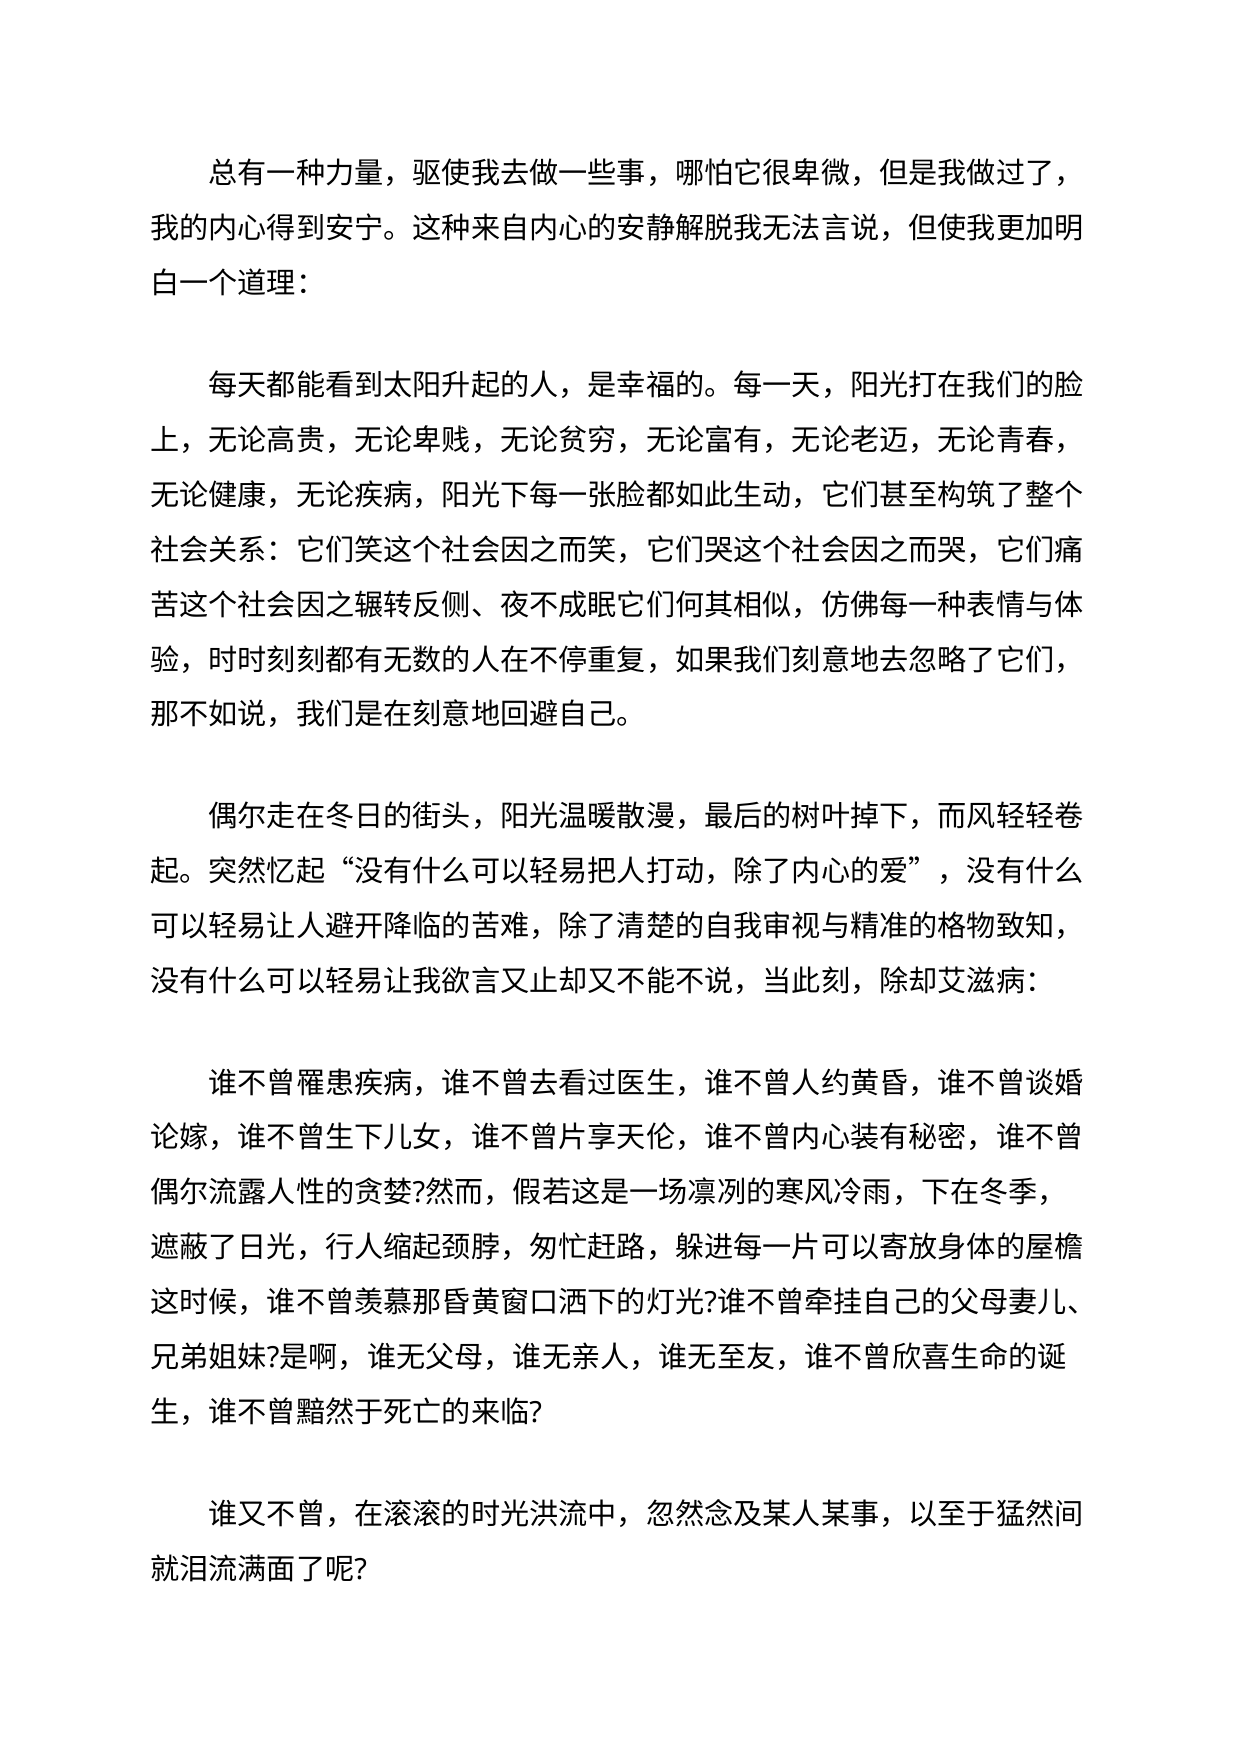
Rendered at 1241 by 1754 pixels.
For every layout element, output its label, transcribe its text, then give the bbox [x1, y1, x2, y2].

text 谁又不曾，在滚滚的时光洪流中，忽然念及某人某事，以至于猛然间就泪流满面了呢? [150, 1491, 1090, 1588]
text 谁不曾罹患疾病，谁不曾去看过医生，谁不曾人约黄昏，谁不曾谈婚论嫁，谁不曾生下儿女，谁不曾片享天伦，谁不曾内心装有秘密，谁不曾偶尔流露人性的贪婪?然而，假若这是一场凛冽的寒风冷雨，下在冬季，遮蔽了日光，行人缩起颈脖，匆忙赶路，躲进每一片可以寄放身体的屋檐这时候，谁不曾羡慕那昏黄窗口洒下的灯光?谁不曾牵挂自己的父母妻儿、兄弟姐妹?是啊，谁无父母，谁无亲人，谁无至友，谁不曾欣喜生命的诞生，谁不曾黯然于死亡的来临? [150, 1059, 1090, 1431]
text 每天都能看到太阳升起的人，是幸福的。每一天，阳光打在我们的脸上，无论高贵，无论卑贱，无论贫穷，无论富有，无论老迈，无论青春，无论健康，无论疾病，阳光下每一张脸都如此生动，它们甚至构筑了整个社会关系：它们笑这个社会因之而笑，它们哭这个社会因之而哭，它们痛苦这个社会因之辗转反侧、夜不成眠它们何其相似，仿佛每一种表情与体验，时时刻刻都有无数的人在不停重复，如果我们刻意地去忽略了它们，那不如说，我们是在刻意地回避自己。 [150, 362, 1090, 733]
text 偶尔走在冬日的街头，阳光温暖散漫，最后的树叶掉下，而风轻轻卷起。突然忆起“没有什么可以轻易把人打动，除了内心的爱”，没有什么可以轻易让人避开降临的苦难，除了清楚的自我审视与精准的格物致知，没有什么可以轻易让我欲言又止却又不能不说，当此刻，除却艾滋病： [150, 793, 1090, 1000]
text 总有一种力量，驱使我去做一些事，哪怕它很卑微，但是我做过了，我的内心得到安宁。这种来自内心的安静解脱我无法言说，但使我更加明白一个道理： [150, 150, 1090, 302]
